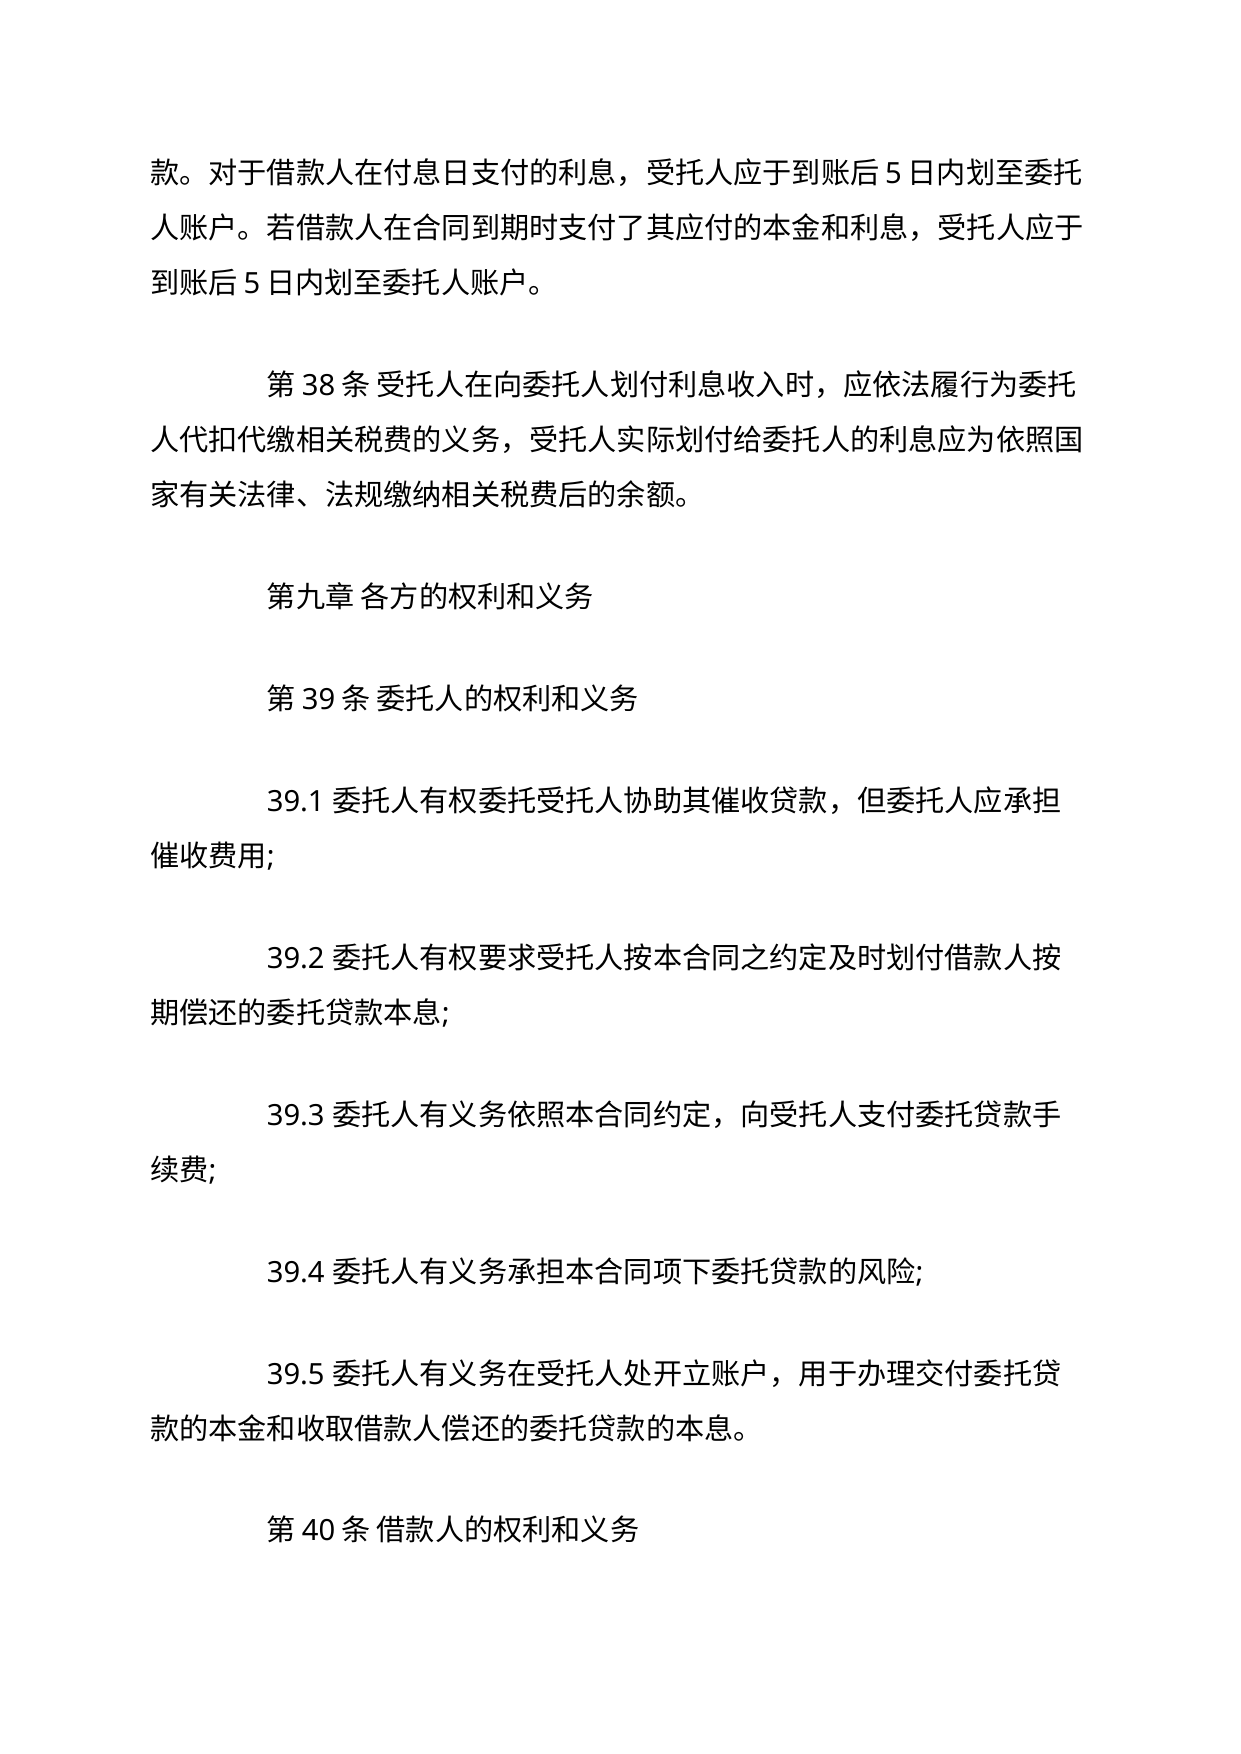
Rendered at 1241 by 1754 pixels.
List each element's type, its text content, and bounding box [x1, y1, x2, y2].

text 39.4 委托人有义务承担本合同项下委托贷款的风险; [150, 1248, 1090, 1291]
text 第九章 各方的权利和义务 [150, 573, 1090, 616]
text 39.5 委托人有义务在受托人处开立账户，用于办理交付委托贷款的本金和收取借款人偿还的委托贷款的本息。 [150, 1350, 1090, 1447]
text 第40条 借款人的权利和义务 [150, 1507, 1090, 1549]
text 第38条 受托人在向委托人划付利息收入时，应依法履行为委托人代扣代缴相关税费的义务，受托人实际划付给委托人的利息应为依照国家有关法律、法规缴纳相关税费后的余额。 [150, 362, 1090, 514]
text 39.3 委托人有义务依照本合同约定，向受托人支付委托贷款手续费; [150, 1091, 1090, 1189]
text 39.1 委托人有权委托受托人协助其催收贷款，但委托人应承担催收费用; [150, 777, 1090, 875]
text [150, 150, 1090, 302]
text 第39条 委托人的权利和义务 [150, 675, 1090, 718]
text 39.2 委托人有权要求受托人按本合同之约定及时划付借款人按期偿还的委托贷款本息; [150, 934, 1090, 1032]
